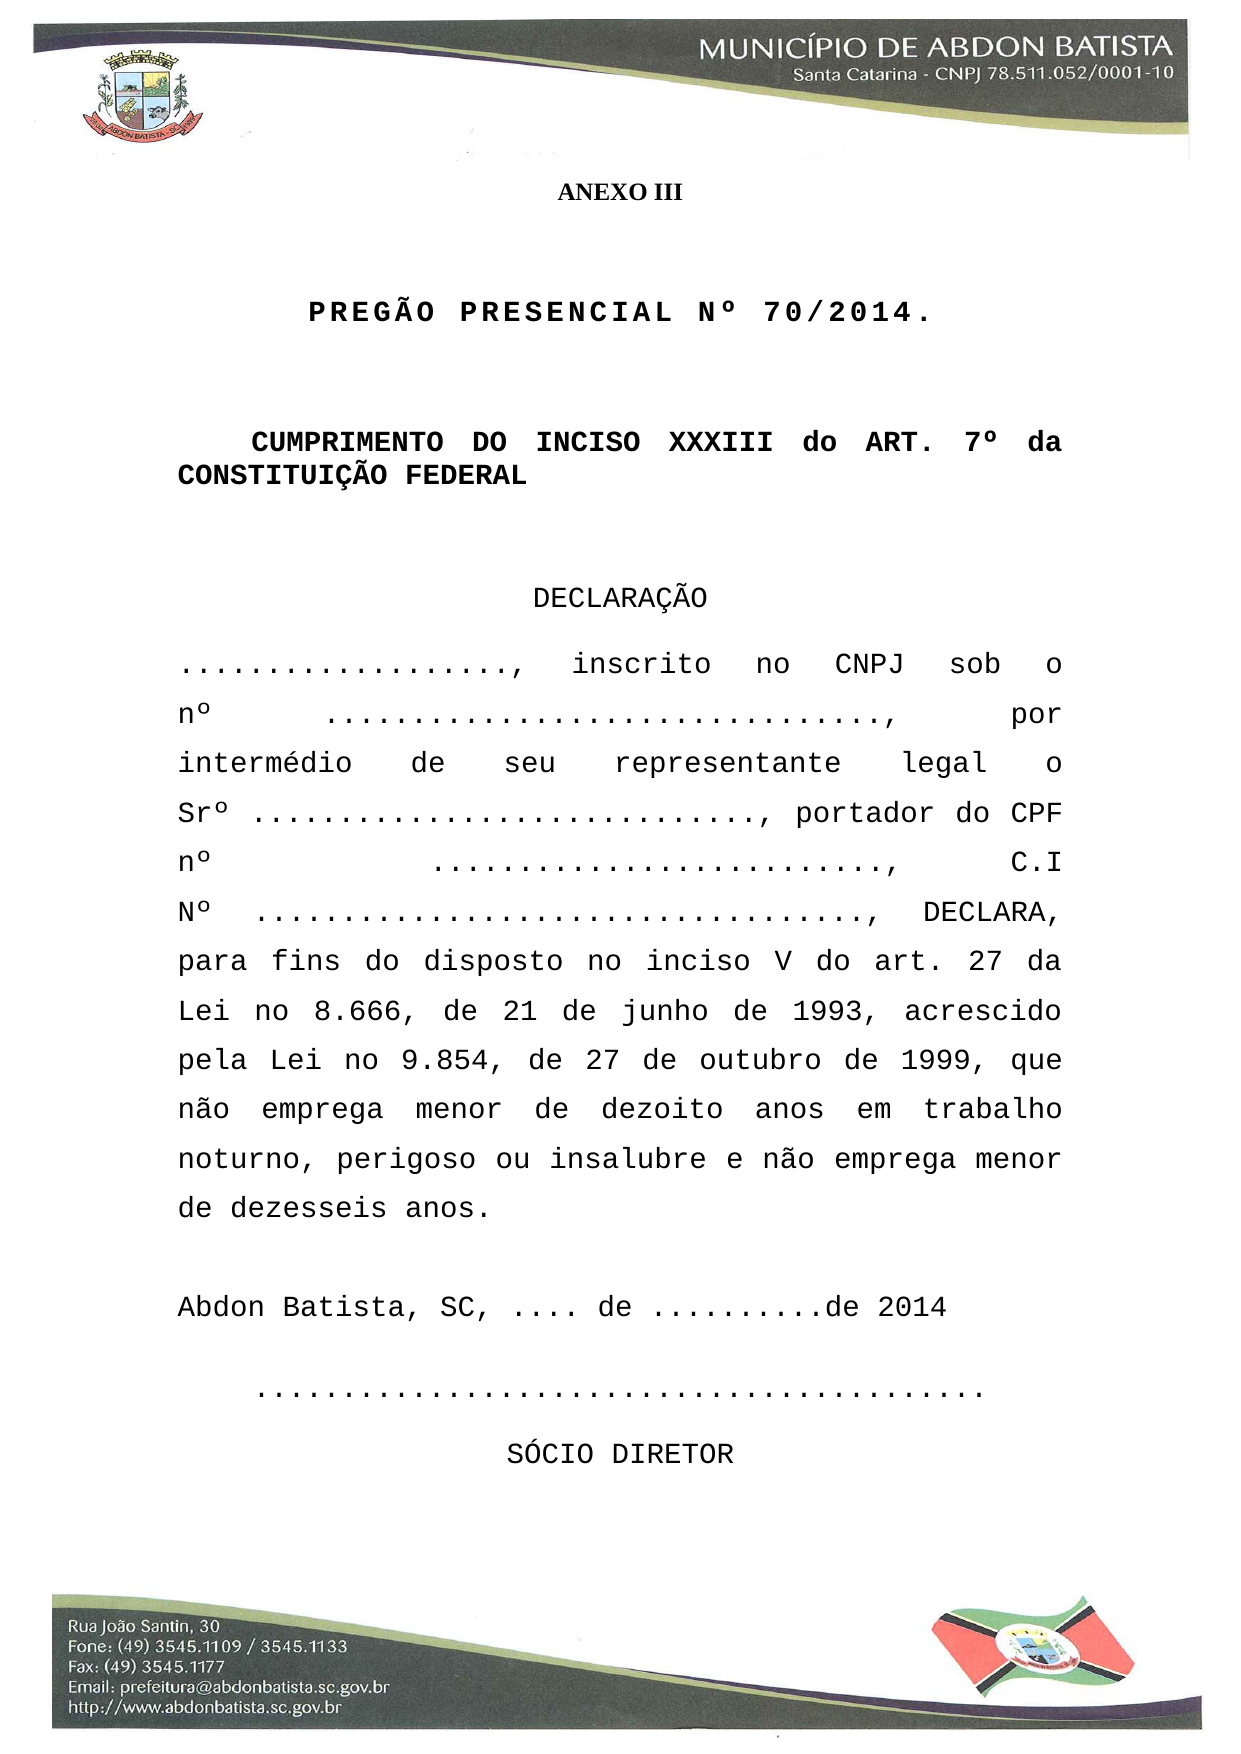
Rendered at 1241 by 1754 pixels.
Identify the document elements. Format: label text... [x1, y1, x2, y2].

text DECLARAÇÃO [177, 583, 1063, 616]
picture [31, 19, 1192, 161]
text CUMPRIMENTO DO INCISO XXXIII do ART. 7º da CONSTITUIÇÃO FEDERAL [177, 427, 1063, 493]
picture [52, 1585, 1205, 1738]
text Abdon Batista, SC, .... de ..........de 2014 [177, 1243, 1063, 1362]
text PREGÃO PRESENCIAL Nº 70/2014. [177, 293, 1063, 328]
text ANEXO III [177, 177, 1063, 206]
text SÓCIO DIRETOR [177, 1439, 1063, 1473]
text .......................................... [177, 1373, 1063, 1407]
text ..................., inscrito no CNPJ sob o nº ................................, por intermédio de seu representante legal o Srº ............................., portador do CPF nº .........................., C.I Nº ..................................., DECLARA, para fins do disposto no inciso V do art. 27 da Lei no 8.666, de 21 de junho de 1993, acrescido pela Lei no 9.854, de 27 de outubro de 1999, que não emprega menor de dezoito anos em trabalho noturno, perigoso ou insalubre e não emprega menor de dezesseis anos. [177, 649, 1063, 1227]
